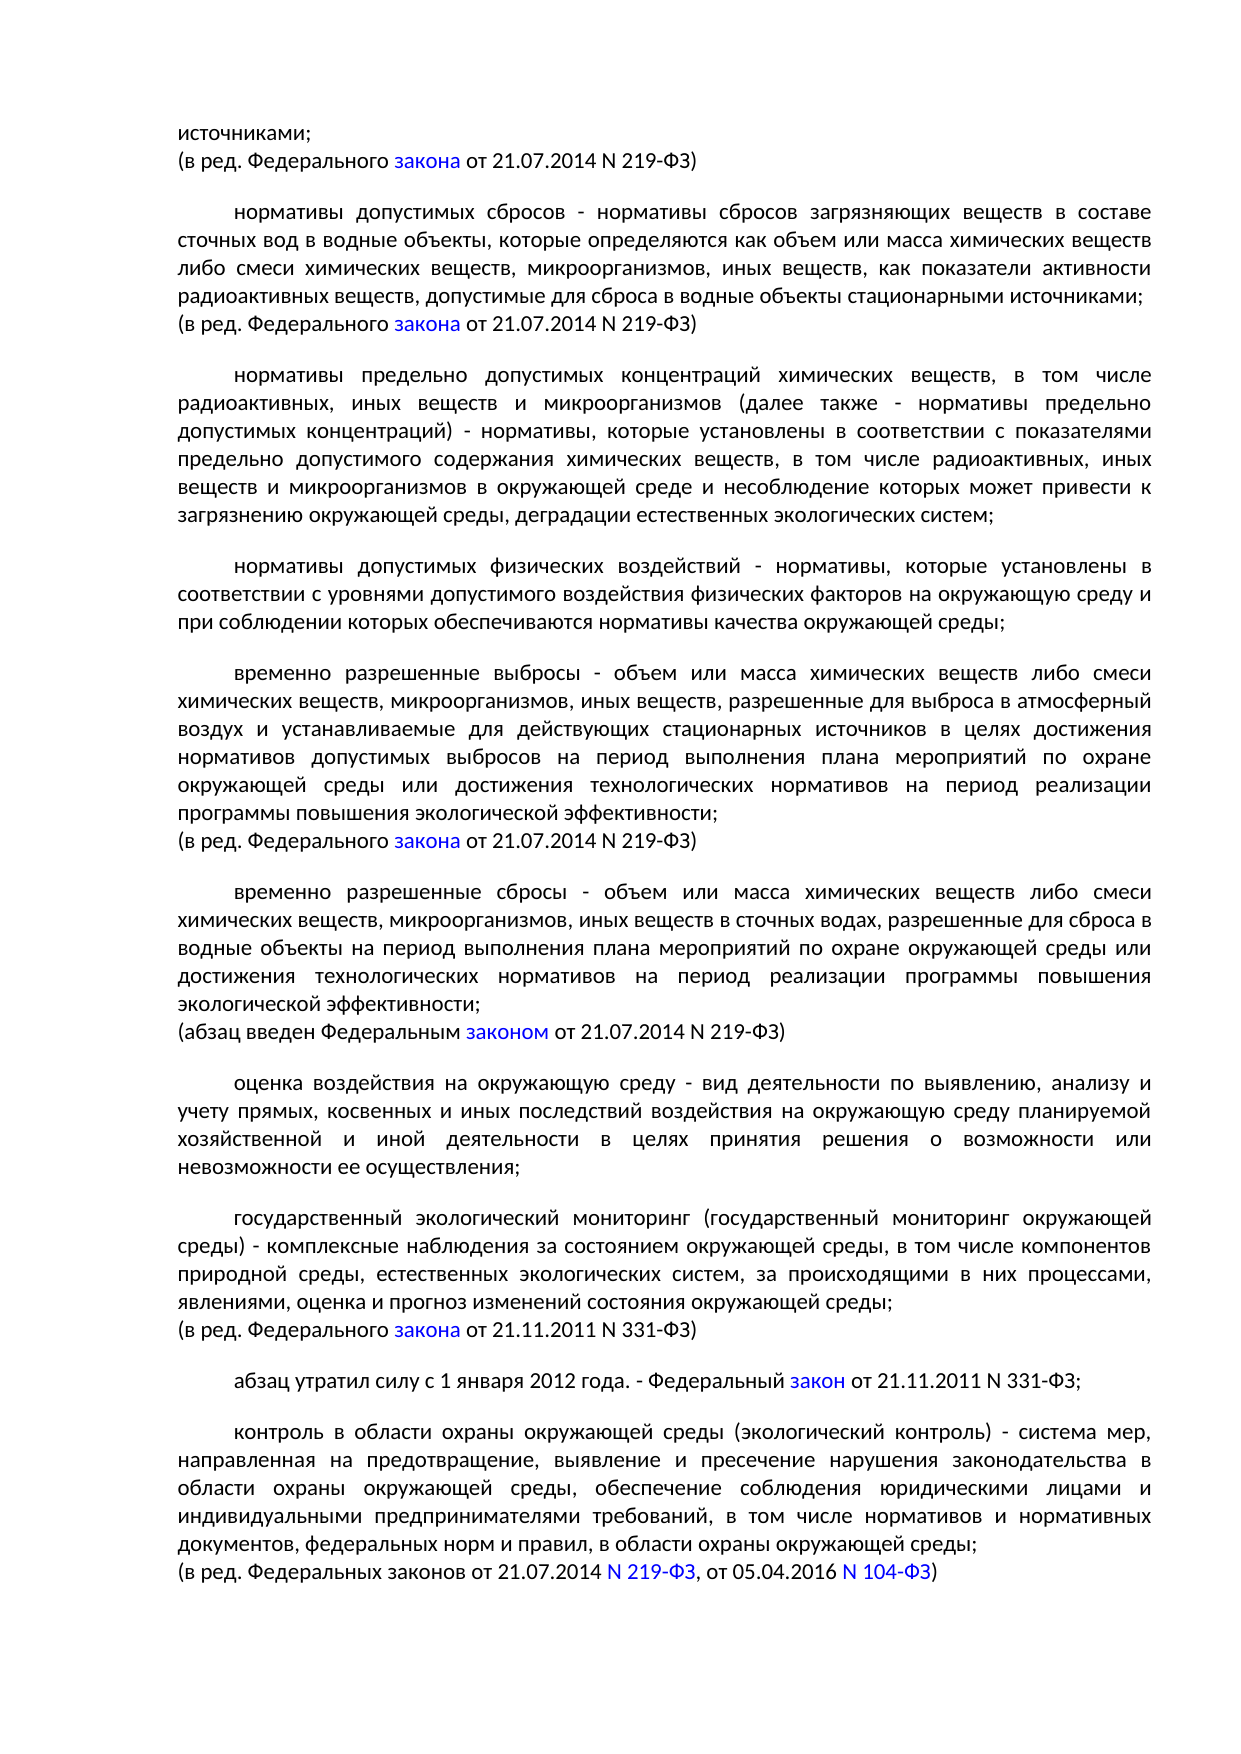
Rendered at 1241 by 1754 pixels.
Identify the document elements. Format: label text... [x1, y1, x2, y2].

text нормативы предельно допустимых концентраций химических веществ, в том числе радиоактивных, иных веществ и микроорганизмов (далее также - нормативы предельно допустимых концентраций) - нормативы, которые установлены в соответствии с показателями предельно допустимого содержания химических веществ, в том числе радиоактивных, иных веществ и микроорганизмов в окружающей среде и несоблюдение которых может привести к загрязнению окружающей среды, деградации естественных экологических систем; [177, 360, 1152, 528]
text временно разрешенные сбросы - объем или масса химических веществ либо смеси химических веществ, микроорганизмов, иных веществ в сточных водах, разрешенные для сброса в водные объекты на период выполнения плана мероприятий по охране окружающей среды или достижения технологических нормативов на период реализации программы повышения экологической эффективности; [177, 877, 1152, 1017]
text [177, 118, 1152, 146]
text контроль в области охраны окружающей среды (экологический контроль) - система мер, направленная на предотвращение, выявление и пресечение нарушения законодательства в области охраны окружающей среды, обеспечение соблюдения юридическими лицами и индивидуальными предпринимателями требований, в том числе нормативов и нормативных документов, федеральных норм и правил, в области охраны окружающей среды; [177, 1417, 1152, 1557]
text (в ред. Федеральных законов от 21.07.2014 N 219-ФЗ, от 05.04.2016 N 104-ФЗ) [177, 1557, 1152, 1585]
text оценка воздействия на окружающую среду - вид деятельности по выявлению, анализу и учету прямых, косвенных и иных последствий воздействия на окружающую среду планируемой хозяйственной и иной деятельности в целях принятия решения о возможности или невозможности ее осуществления; [177, 1068, 1152, 1180]
text нормативы допустимых физических воздействий - нормативы, которые установлены в соответствии с уровнями допустимого воздействия физических факторов на окружающую среду и при соблюдении которых обеспечиваются нормативы качества окружающей среды; [177, 551, 1152, 635]
text абзац утратил силу с 1 января 2012 года. - Федеральный закон от 21.11.2011 N 331-ФЗ; [177, 1366, 1152, 1394]
text (в ред. Федерального закона от 21.07.2014 N 219-ФЗ) [177, 826, 1152, 854]
text (в ред. Федерального закона от 21.07.2014 N 219-ФЗ) [177, 146, 1152, 174]
text (абзац введен Федеральным законом от 21.07.2014 N 219-ФЗ) [177, 1017, 1152, 1045]
text (в ред. Федерального закона от 21.07.2014 N 219-ФЗ) [177, 309, 1152, 337]
text нормативы допустимых сбросов - нормативы сбросов загрязняющих веществ в составе сточных вод в водные объекты, которые определяются как объем или масса химических веществ либо смеси химических веществ, микроорганизмов, иных веществ, как показатели активности радиоактивных веществ, допустимые для сброса в водные объекты стационарными источниками; [177, 197, 1152, 309]
text (в ред. Федерального закона от 21.11.2011 N 331-ФЗ) [177, 1315, 1152, 1343]
text временно разрешенные выбросы - объем или масса химических веществ либо смеси химических веществ, микроорганизмов, иных веществ, разрешенные для выброса в атмосферный воздух и устанавливаемые для действующих стационарных источников в целях достижения нормативов допустимых выбросов на период выполнения плана мероприятий по охране окружающей среды или достижения технологических нормативов на период реализации программы повышения экологической эффективности; [177, 658, 1152, 826]
text государственный экологический мониторинг (государственный мониторинг окружающей среды) - комплексные наблюдения за состоянием окружающей среды, в том числе компонентов природной среды, естественных экологических систем, за происходящими в них процессами, явлениями, оценка и прогноз изменений состояния окружающей среды; [177, 1203, 1152, 1315]
